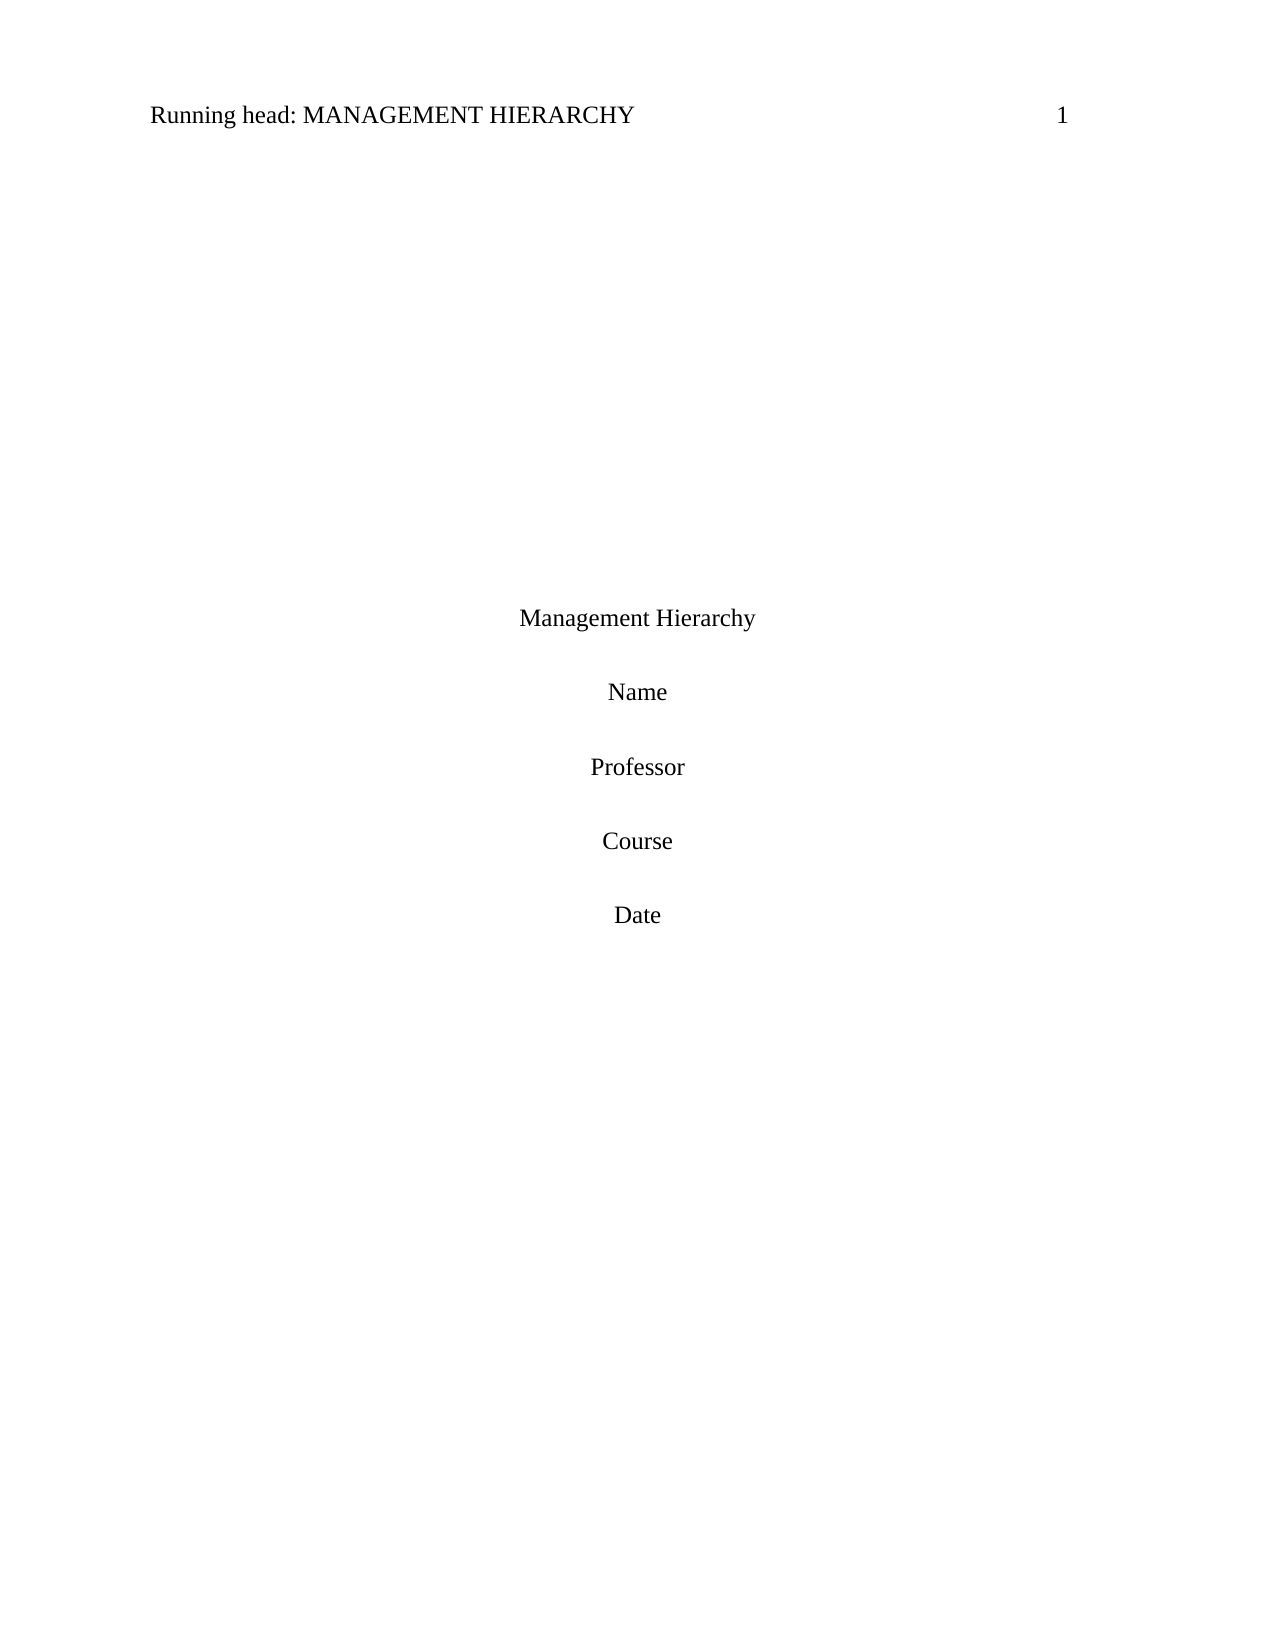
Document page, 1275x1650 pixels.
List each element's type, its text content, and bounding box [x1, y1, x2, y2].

text Course [150, 826, 1125, 854]
text Professor [150, 752, 1125, 780]
text Date [150, 900, 1125, 929]
text Management Hierarchy [150, 603, 1125, 632]
text Name [150, 677, 1125, 706]
